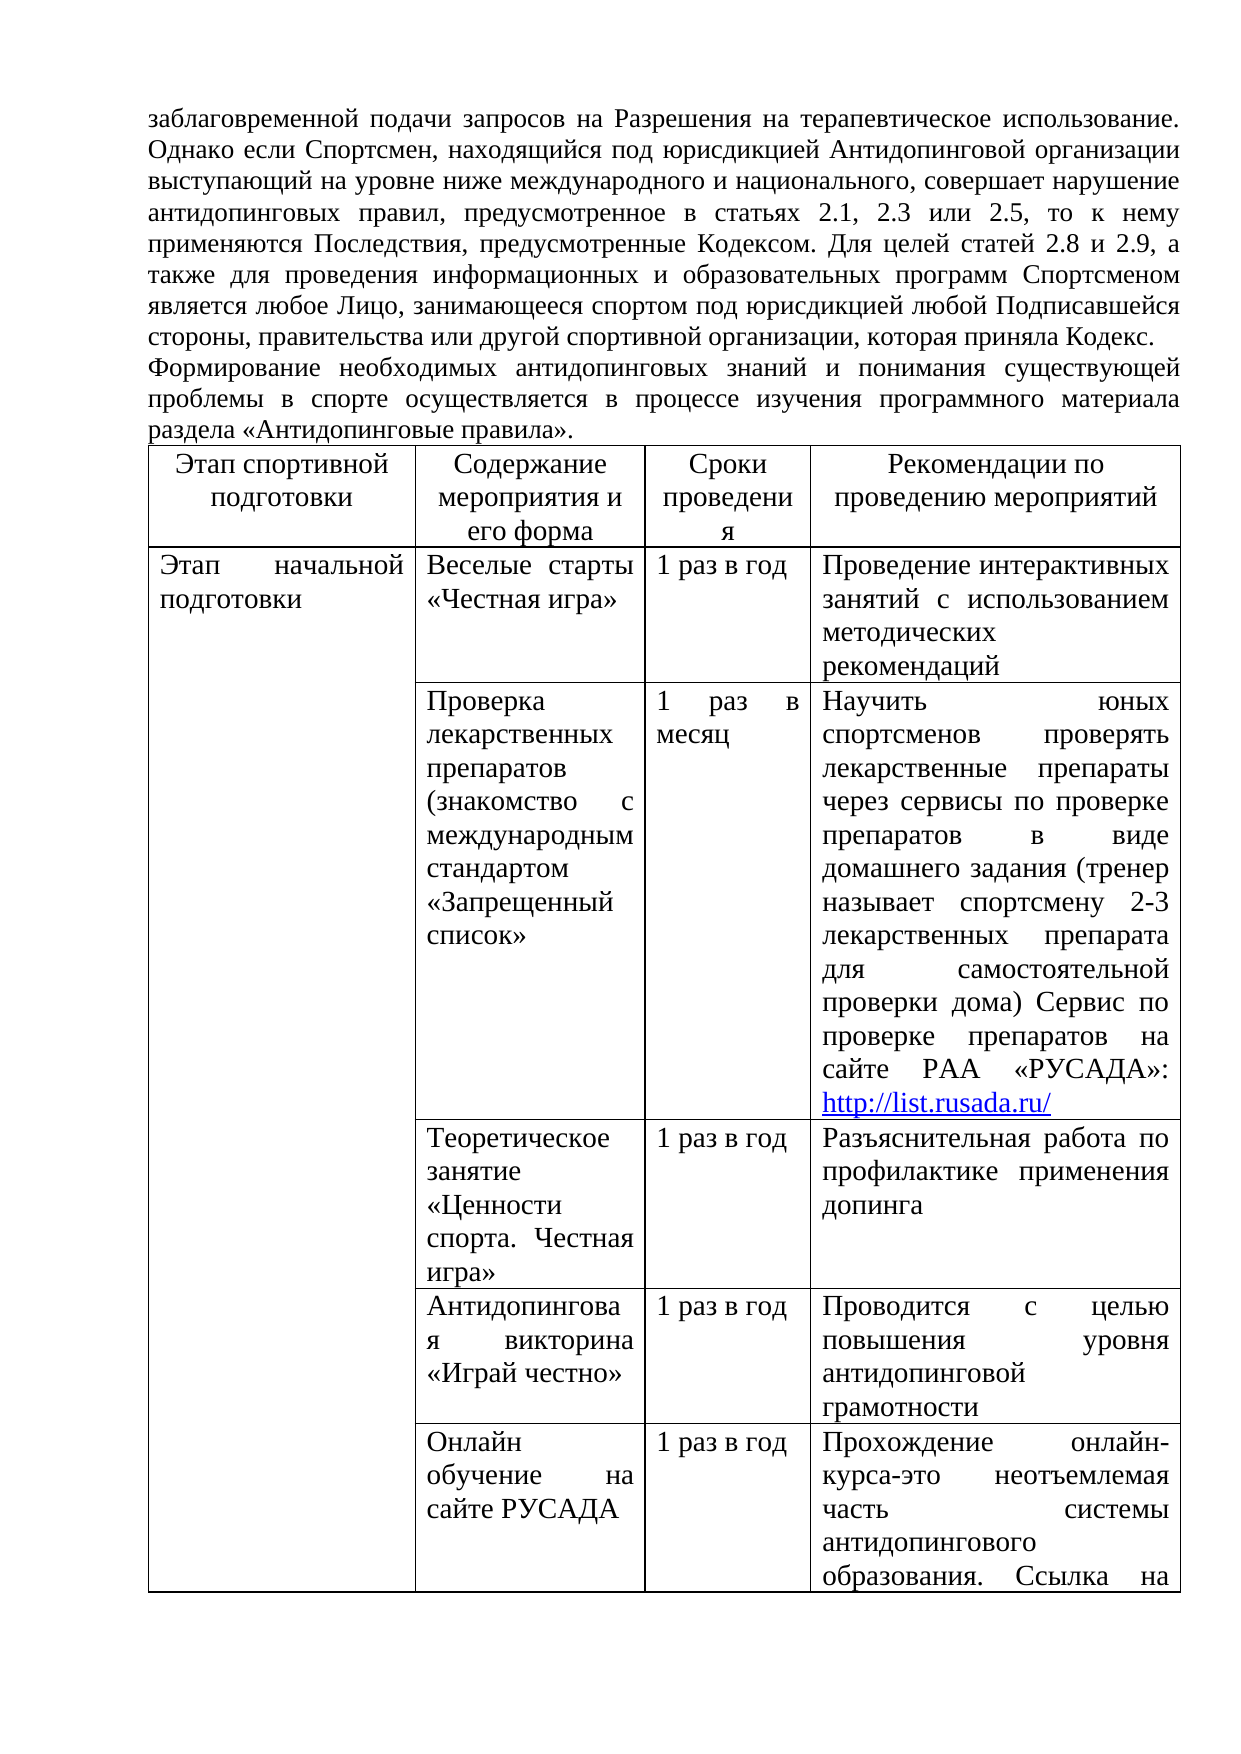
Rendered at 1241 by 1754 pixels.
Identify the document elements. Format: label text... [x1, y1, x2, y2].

table_cell 1 раз в год [646, 1120, 810, 1287]
table_cell Антидопинговая викторина «Играй честно» [416, 1289, 644, 1423]
table_header Сроки проведения [646, 446, 810, 546]
table_cell 1 раз в год [646, 1424, 810, 1591]
table_cell Веселые старты «Честная игра» [416, 548, 644, 682]
table_cell Проводится с целью повышения уровня антидопинговой грамотности [811, 1289, 1180, 1423]
table_cell 1 раз в месяц [646, 683, 810, 1119]
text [148, 102, 1181, 351]
table_cell Этап начальной подготовки [149, 548, 415, 1591]
text Формирование необходимых антидопинговых знаний и понимания существующей проблемы в спорте осуществляется в процессе изучения программного материала раздела «Антидопинговые правила». [148, 351, 1181, 445]
table_cell Разъяснительная работа по профилактике применения допинга [811, 1120, 1180, 1287]
table_cell Проведение интерактивных занятий с использованием методических рекомендаций [811, 548, 1180, 682]
table_cell 1 раз в год [646, 1289, 810, 1423]
table_cell Проверка лекарственных препаратов (знакомство с международным стандартом «Запрещенный список» [416, 683, 644, 1119]
table_cell Научить юных спортсменов проверять лекарственные препараты через сервисы по проверке препаратов в виде домашнего задания (тренер называет спортсмену 2-3 лекарственных препарата для самостоятельной проверки дома) Сервис по проверке препаратов на сайте РАА «РУСАДА»: http://list.rusada.ru/ [811, 683, 1180, 1119]
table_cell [416, 1424, 644, 1591]
table_header Этап спортивной подготовки [149, 446, 415, 546]
table_cell Теоретическое занятие «Ценности спорта. Честная игра» [416, 1120, 644, 1287]
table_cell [811, 1424, 1180, 1591]
table_cell 1 раз в год [646, 548, 810, 682]
table_header Рекомендации по проведению мероприятий [811, 446, 1180, 546]
table_header Содержание мероприятия и его форма [416, 446, 644, 546]
